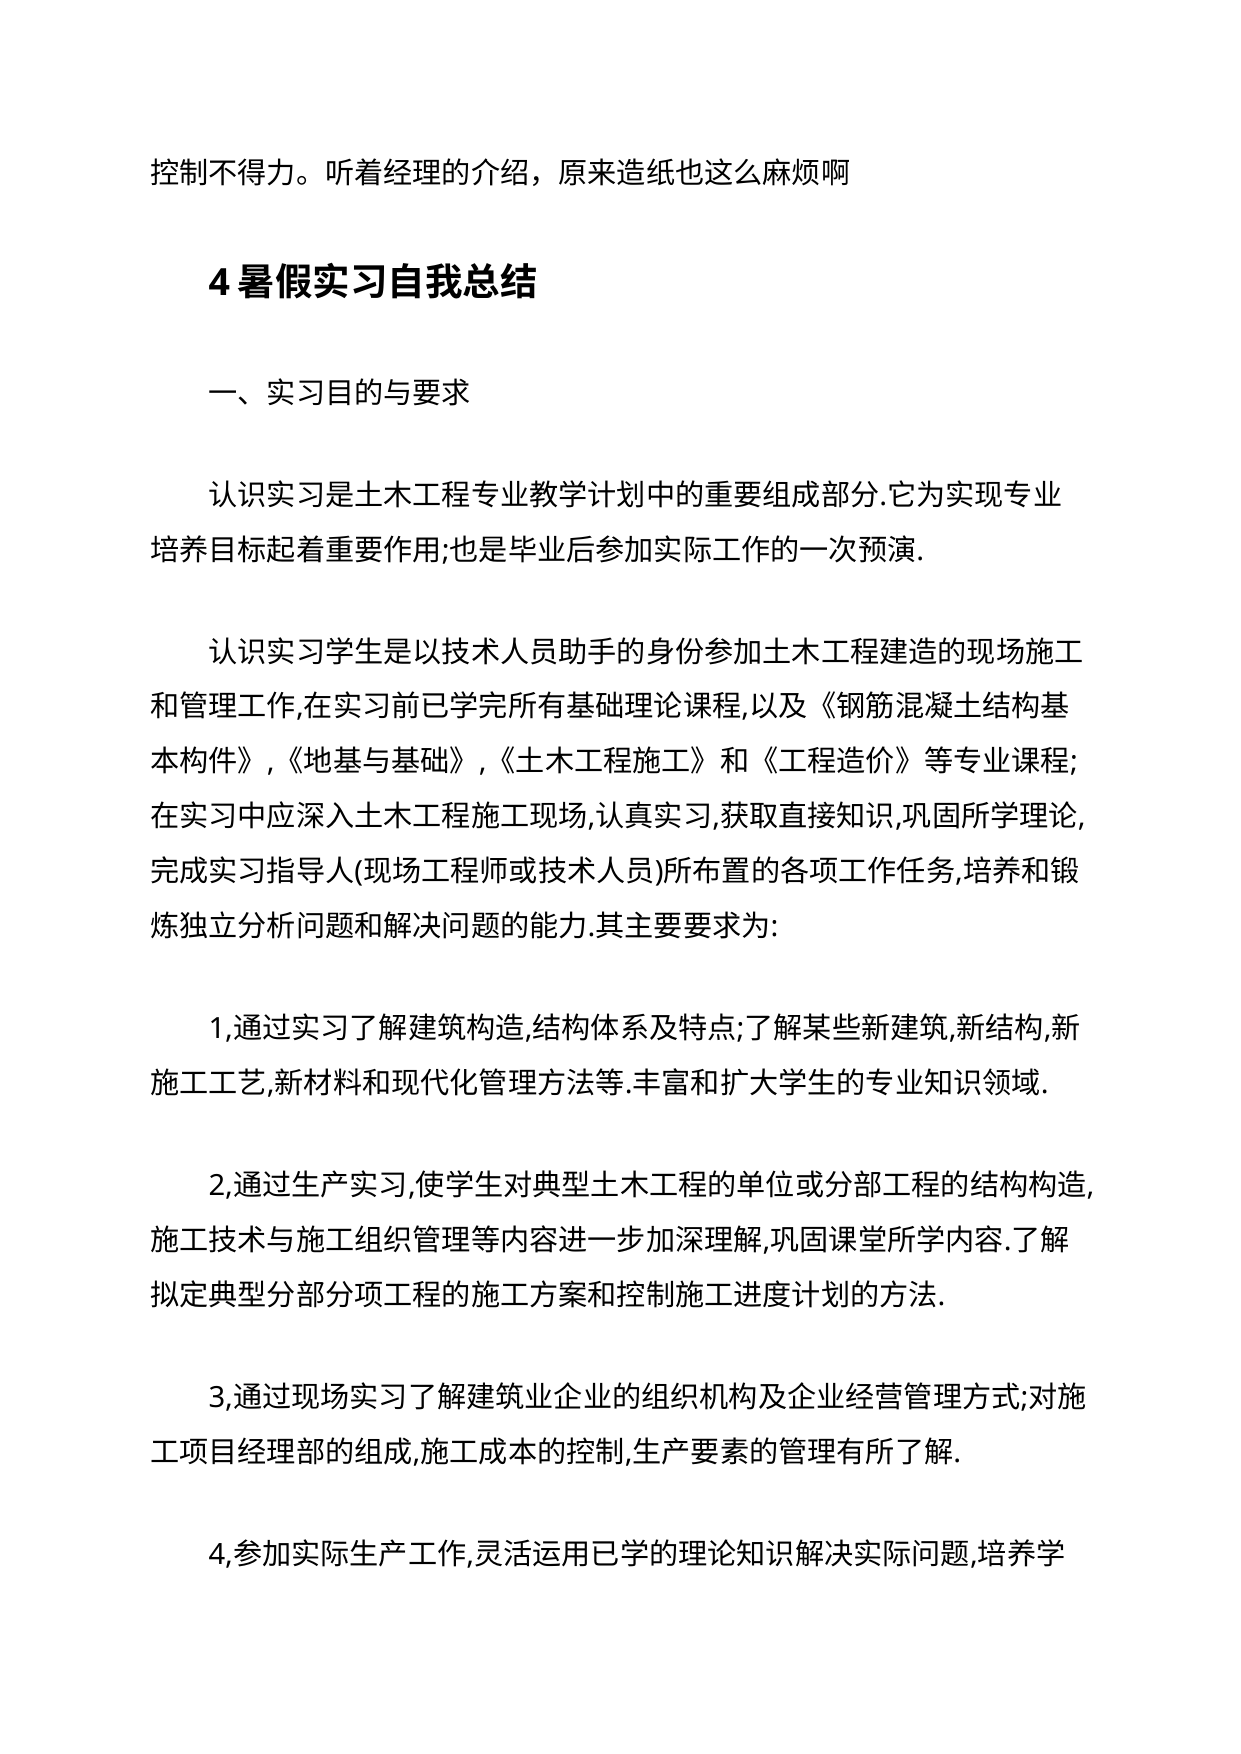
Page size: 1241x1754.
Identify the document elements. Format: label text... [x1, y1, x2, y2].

text 一、实习目的与要求 [150, 369, 1090, 412]
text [150, 150, 1090, 192]
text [150, 1531, 1090, 1573]
text 2,通过生产实习,使学生对典型土木工程的单位或分部工程的结构构造,施工技术与施工组织管理等内容进一步加深理解,巩固课堂所学内容.了解拟定典型分部分项工程的施工方案和控制施工进度计划的方法. [150, 1162, 1090, 1314]
text 1,通过实习了解建筑构造,结构体系及特点;了解某些新建筑,新结构,新施工工艺,新材料和现代化管理方法等.丰富和扩大学生的专业知识领域. [150, 1005, 1090, 1102]
text 3,通过现场实习了解建筑业企业的组织机构及企业经营管理方式;对施工项目经理部的组成,施工成本的控制,生产要素的管理有所了解. [150, 1374, 1090, 1471]
text 认识实习学生是以技术人员助手的身份参加土木工程建造的现场施工和管理工作,在实习前已学完所有基础理论课程,以及《钢筋混凝土结构基本构件》,《地基与基础》,《土木工程施工》和《工程造价》等专业课程;在实习中应深入土木工程施工现场,认真实习,获取直接知识,巩固所学理论,完成实习指导人(现场工程师或技术人员)所布置的各项工作任务,培养和锻炼独立分析问题和解决问题的能力.其主要要求为: [150, 628, 1090, 945]
text 认识实习是土木工程专业教学计划中的重要组成部分.它为实现专业培养目标起着重要作用;也是毕业后参加实际工作的一次预演. [150, 471, 1090, 568]
text 4暑假实习自我总结 [150, 252, 1090, 306]
